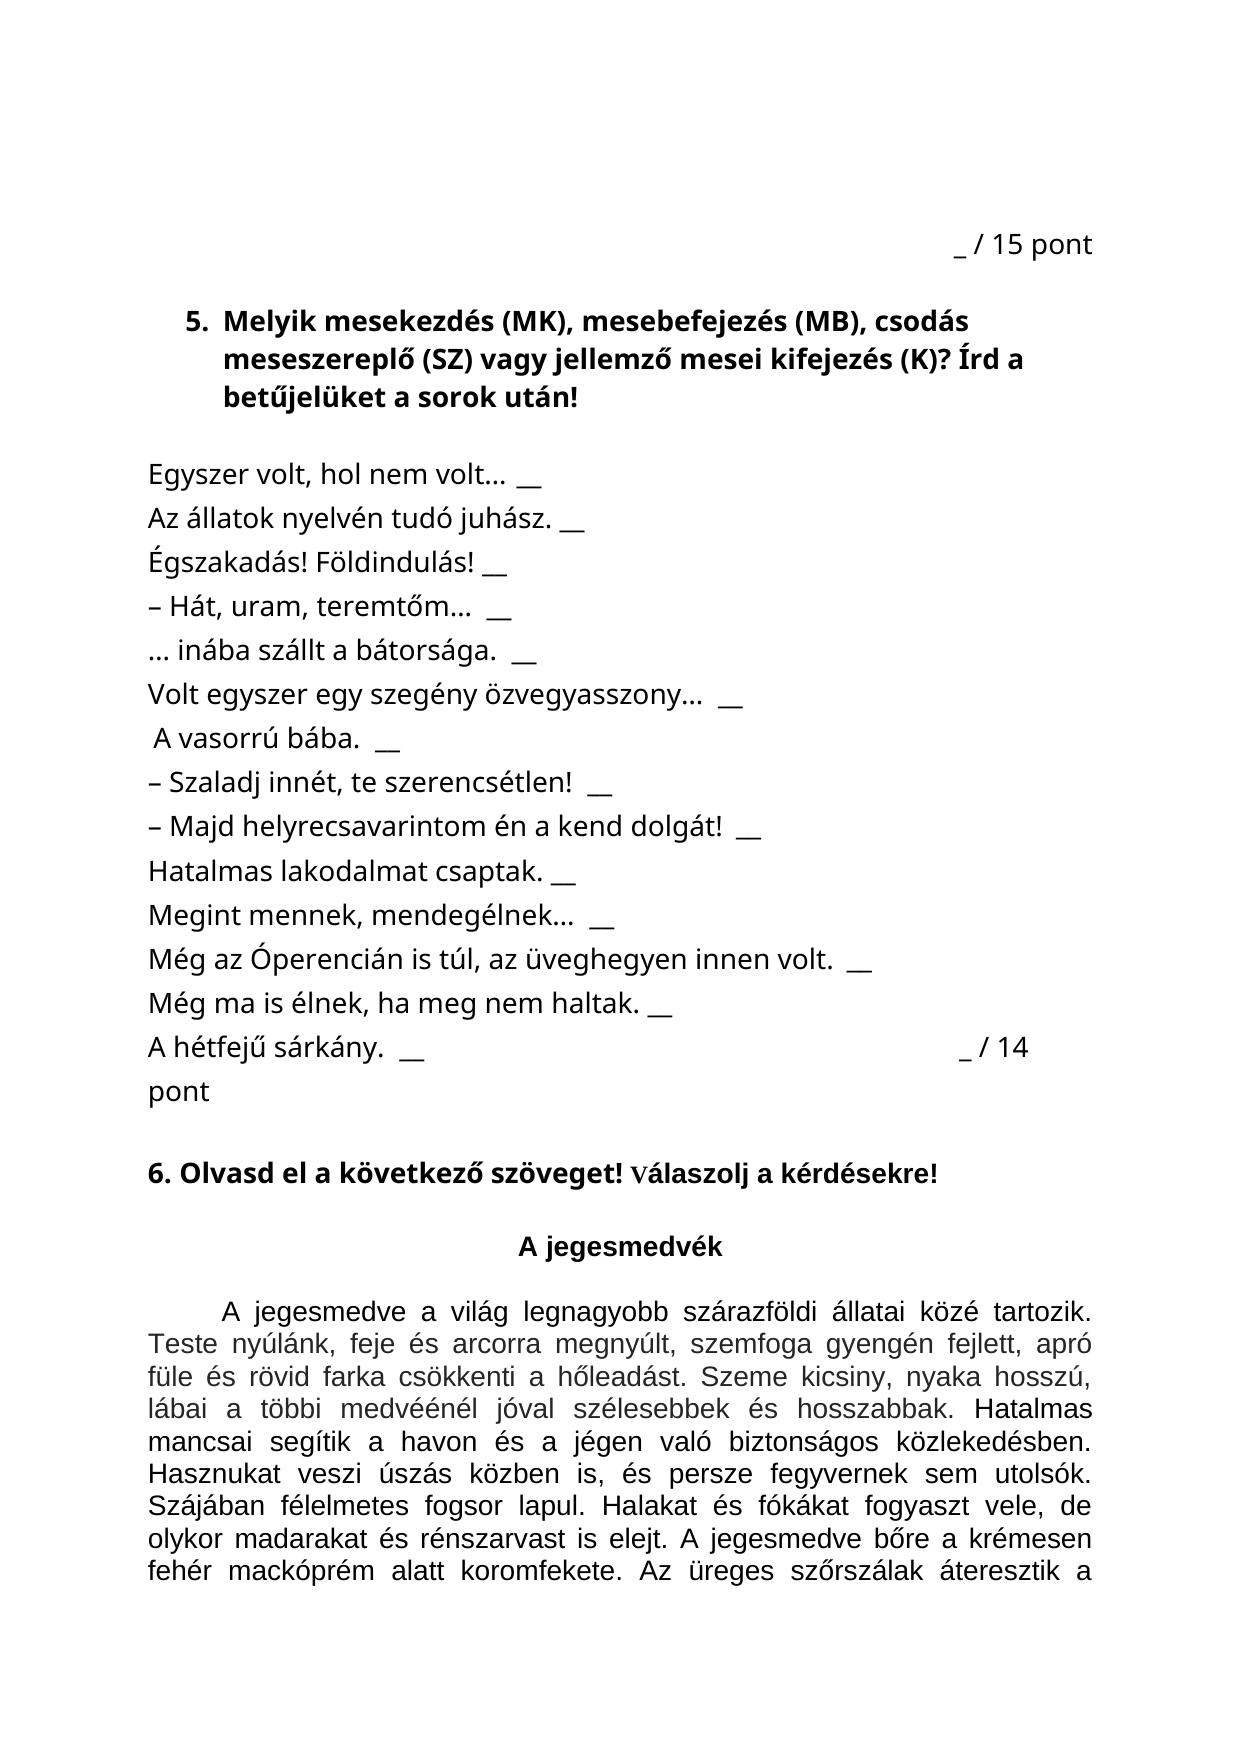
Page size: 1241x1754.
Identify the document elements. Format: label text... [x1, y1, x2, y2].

text – Hát, uram, teremtőm… __ [148, 586, 1093, 625]
text … inába szállt a bátorsága. __ [148, 631, 1093, 669]
text 6. Olvasd el a következő szöveget! Válaszolj a kérdésekre! [148, 1153, 1093, 1192]
text Még az Óperencián is túl, az üveghegyen innen volt. __ [148, 939, 1093, 977]
text Megint mennek, mendegélnek… __ [148, 895, 1093, 933]
text Az állatok nyelvén tudó juhász. __ [148, 498, 1093, 537]
text – Szaladj innét, te szerencsétlen! __ [148, 763, 1093, 801]
text A vasorrú bába. __ [148, 719, 1093, 757]
text Egyszer volt, hol nem volt… __ [148, 454, 1093, 493]
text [148, 1392, 1093, 1587]
text – Majd helyrecsavarintom én a kend dolgát! __ [148, 807, 1093, 845]
text Még ma is élnek, ha meg nem haltak. __ [148, 983, 1093, 1021]
text Volt egyszer egy szegény özvegyasszony… __ [148, 674, 1093, 713]
text Égszakadás! Földindulás! __ [148, 542, 1093, 581]
text A jegesmedvék [148, 1230, 1093, 1263]
text Hatalmas lakodalmat csaptak. __ [148, 851, 1093, 889]
text A hétfejű sárkány. __ _ / 14 pont [148, 1027, 1093, 1109]
text _ / 15 pont [148, 224, 1093, 263]
list Melyik mesekezdés (MK), mesebefejezés (MB), csodás meseszereplő (SZ) vagy jellemző mesei kifejezés (K)? Írd a betűjelüket a sorok után! [185, 301, 1093, 416]
